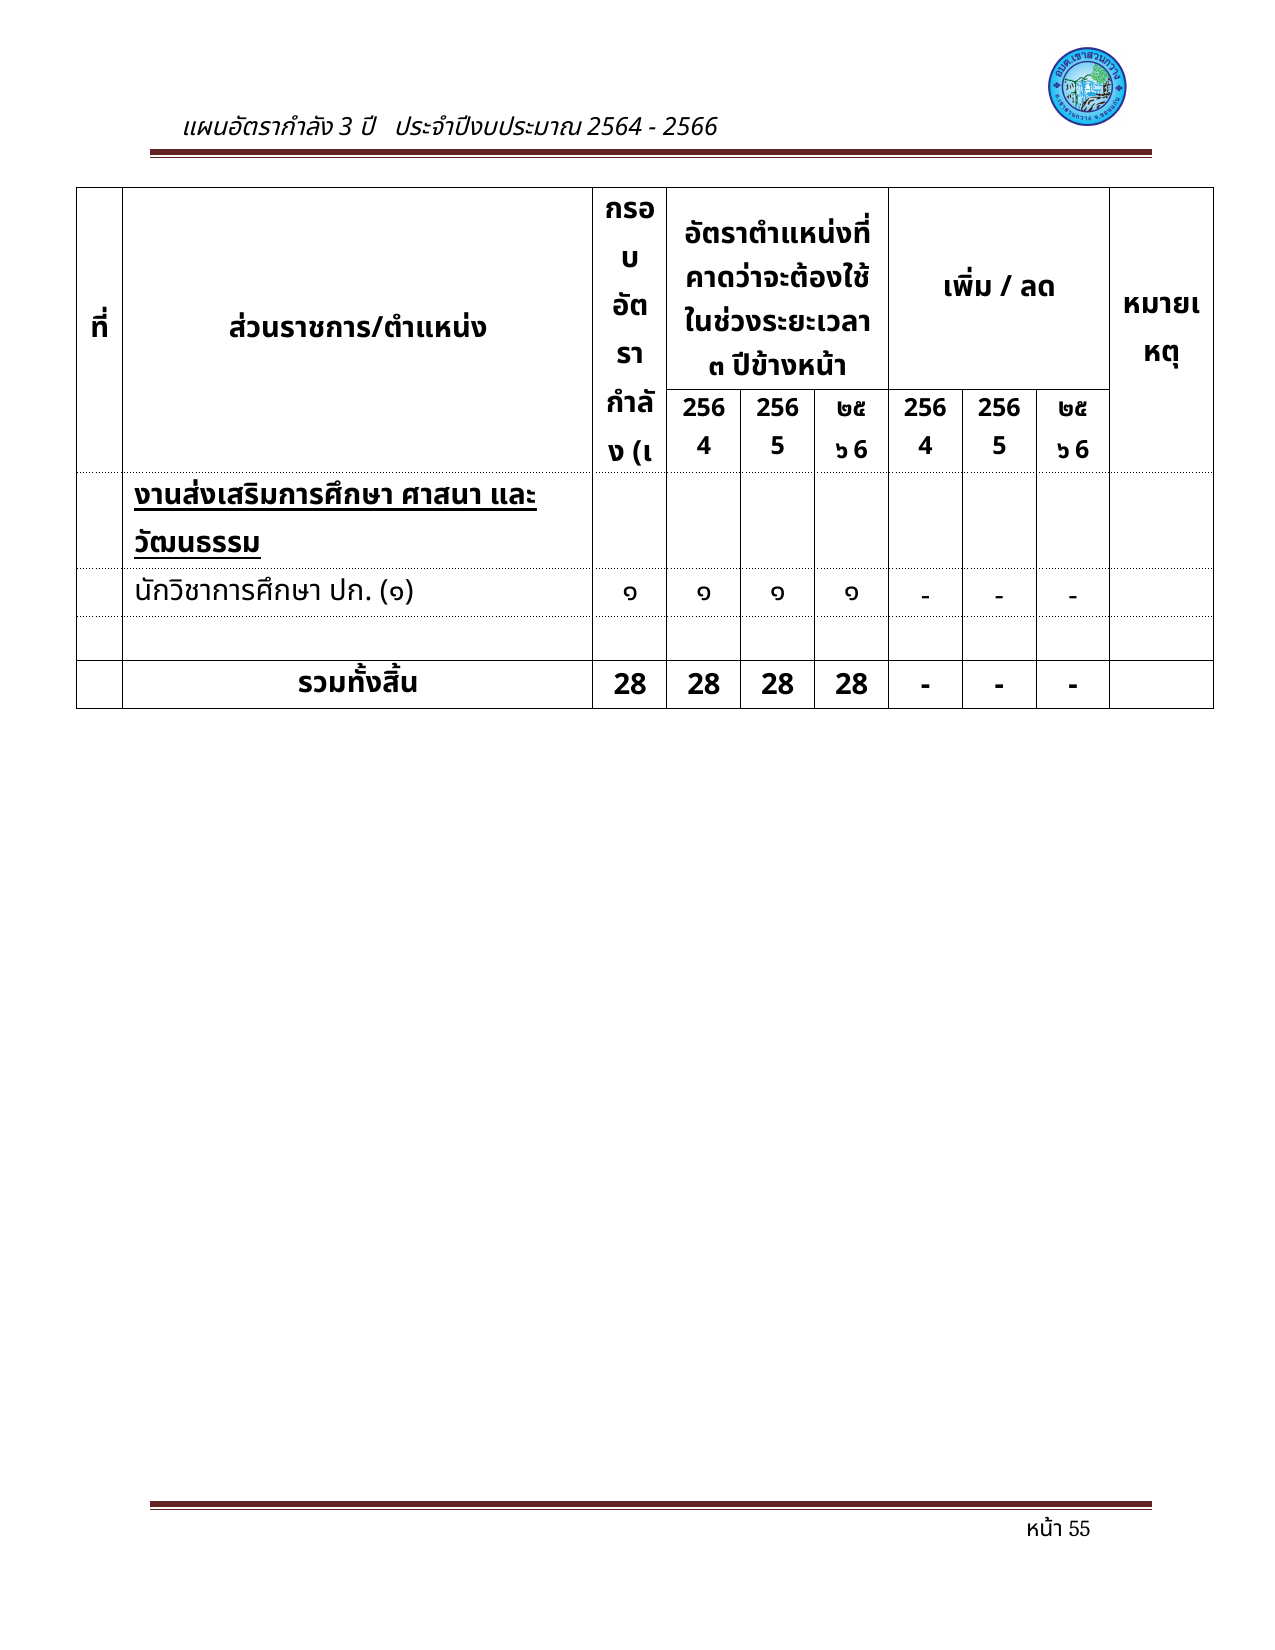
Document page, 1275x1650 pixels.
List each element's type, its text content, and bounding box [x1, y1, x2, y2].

table_cell [741, 616, 814, 660]
table_cell [963, 616, 1036, 660]
table_header หมายเหตุ [1110, 188, 1213, 472]
table_cell [1037, 472, 1109, 568]
table_cell [593, 616, 666, 660]
table_cell [77, 661, 122, 708]
table_cell [667, 472, 740, 568]
table_cell งานส่งเสริมการศึกษา ศาสนา และวัฒนธรรม [123, 472, 592, 568]
table_cell [1110, 616, 1213, 660]
table_cell [1110, 568, 1213, 616]
table_cell ๑ [667, 568, 740, 616]
table_cell รวมทั้งสิ้น [123, 661, 592, 708]
table_header กรอบ อัตรา กำลัง (เดิม) [593, 188, 666, 472]
table_cell [667, 616, 740, 660]
table_cell - [889, 568, 962, 616]
table_cell 28 [667, 661, 740, 708]
table_cell ๑ [741, 568, 814, 616]
table_cell - [963, 661, 1036, 708]
table_cell [593, 472, 666, 568]
table_cell ๑ [815, 568, 888, 616]
table_cell 28 [593, 661, 666, 708]
table_header เพิ่ม / ลด [889, 188, 1109, 389]
table_cell [963, 472, 1036, 568]
table_header อัตราตำแหน่งที่คาดว่าจะต้องใช้ในช่วงระยะเวลา ๓ ปีข้างหน้า [667, 188, 888, 389]
table_cell 2565 [741, 390, 814, 472]
table_cell [815, 472, 888, 568]
table_cell - [889, 661, 962, 708]
table_cell ๒๕๖6 [815, 390, 888, 472]
table_cell [77, 568, 122, 616]
table_header ที่ [77, 188, 122, 472]
table_cell ๑ [593, 568, 666, 616]
table_cell [1110, 472, 1213, 568]
table_header ส่วนราชการ/ตำแหน่ง [123, 188, 592, 472]
table_cell [741, 472, 814, 568]
table_cell 2564 [889, 390, 962, 472]
table_cell 28 [815, 661, 888, 708]
table_cell [1110, 661, 1213, 708]
table_cell - [963, 568, 1036, 616]
table_cell [815, 616, 888, 660]
table_cell - [1037, 568, 1109, 616]
table_cell 28 [741, 661, 814, 708]
table_cell [889, 616, 962, 660]
table_cell ๒๕๖6 [1037, 390, 1109, 472]
table_cell [123, 616, 592, 660]
picture [1046, 47, 1129, 126]
table_cell [1037, 616, 1109, 660]
table_cell [77, 472, 122, 568]
table_cell 2564 [667, 390, 740, 472]
table_cell [889, 472, 962, 568]
table_cell - [1037, 661, 1109, 708]
table_cell [77, 616, 122, 660]
table_cell 2565 [963, 390, 1036, 472]
table_cell นักวิชาการศึกษา ปก. (๑) [123, 568, 592, 616]
